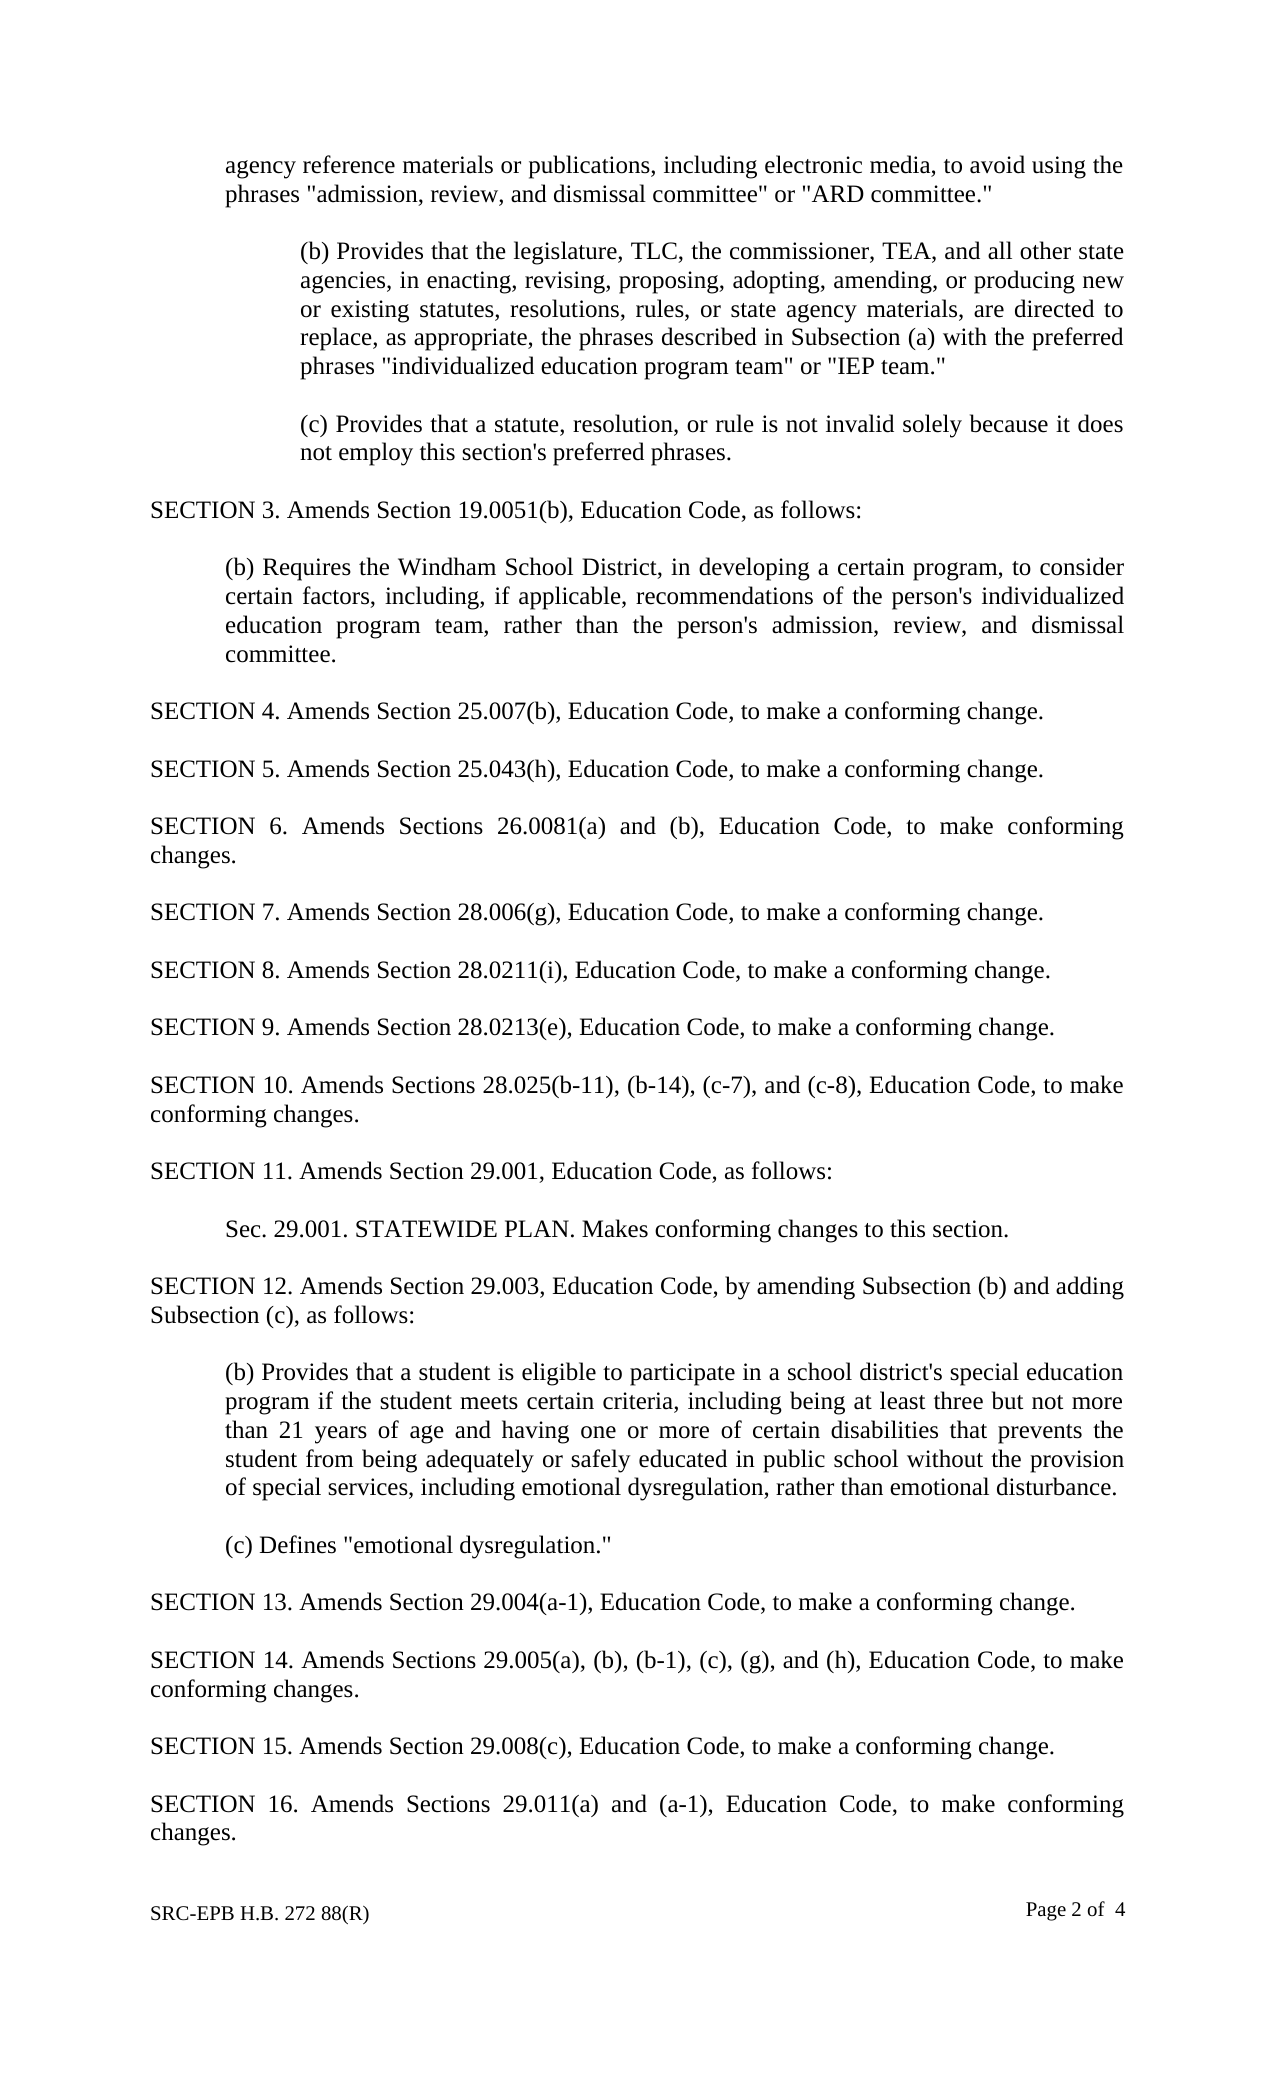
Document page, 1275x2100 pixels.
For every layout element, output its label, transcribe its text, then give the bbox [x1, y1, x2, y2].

text SECTION 15. Amends Section 29.008(c), Education Code, to make a conforming change. [150, 1731, 1125, 1760]
text (b) Requires the Windham School District, in developing a certain program, to consider certain factors, including, if applicable, recommendations of the person's individualized education program team, rather than the person's admission, review, and dismissal committee. [225, 552, 1125, 667]
text (b) Provides that a student is eligible to participate in a school district's special education program if the student meets certain criteria, including being at least three but not more than 21 years of age and having one or more of certain disabilities that prevents the student from being adequately or safely educated in public school without the provision of special services, including emotional dysregulation, rather than emotional disturbance. [225, 1357, 1125, 1501]
text SECTION 5. Amends Section 25.043(h), Education Code, to make a conforming change. [150, 754, 1125, 782]
text SECTION 6. Amends Sections 26.0081(a) and (b), Education Code, to make conforming changes. [150, 811, 1125, 869]
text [225, 150, 1125, 207]
text SECTION 16. Amends Sections 29.011(a) and (a-1), Education Code, to make conforming changes. [150, 1789, 1125, 1846]
text SECTION 3. Amends Section 19.0051(b), Education Code, as follows: [150, 495, 1125, 524]
text SECTION 11. Amends Section 29.001, Education Code, as follows: [150, 1156, 1125, 1185]
text SECTION 4. Amends Section 25.007(b), Education Code, to make a conforming change. [150, 696, 1125, 725]
text SECTION 9. Amends Section 28.0213(e), Education Code, to make a conforming change. [150, 1012, 1125, 1041]
text SECTION 10. Amends Sections 28.025(b-11), (b-14), (c-7), and (c-8), Education Code, to make conforming changes. [150, 1070, 1125, 1127]
text SECTION 12. Amends Section 29.003, Education Code, by amending Subsection (b) and adding Subsection (c), as follows: [150, 1271, 1125, 1329]
text SECTION 7. Amends Section 28.006(g), Education Code, to make a conforming change. [150, 897, 1125, 926]
text (b) Provides that the legislature, TLC, the commissioner, TEA, and all other state agencies, in enacting, revising, proposing, adopting, amending, or producing new or existing statutes, resolutions, rules, or state agency materials, are directed to replace, as appropriate, the phrases described in Subsection (a) with the preferred phrases "individualized education program team" or "IEP team." [300, 236, 1125, 380]
text (c) Provides that a statute, resolution, or rule is not invalid solely because it does not employ this section's preferred phrases. [300, 409, 1125, 466]
text Sec. 29.001. STATEWIDE PLAN. Makes conforming changes to this section. [225, 1214, 1125, 1242]
text (c) Defines "emotional dysregulation." [225, 1530, 1125, 1559]
text SECTION 13. Amends Section 29.004(a-1), Education Code, to make a conforming change. [150, 1587, 1125, 1616]
text SECTION 14. Amends Sections 29.005(a), (b), (b-1), (c), (g), and (h), Education Code, to make conforming changes. [150, 1645, 1125, 1702]
text SECTION 8. Amends Section 28.0211(i), Education Code, to make a conforming change. [150, 955, 1125, 984]
